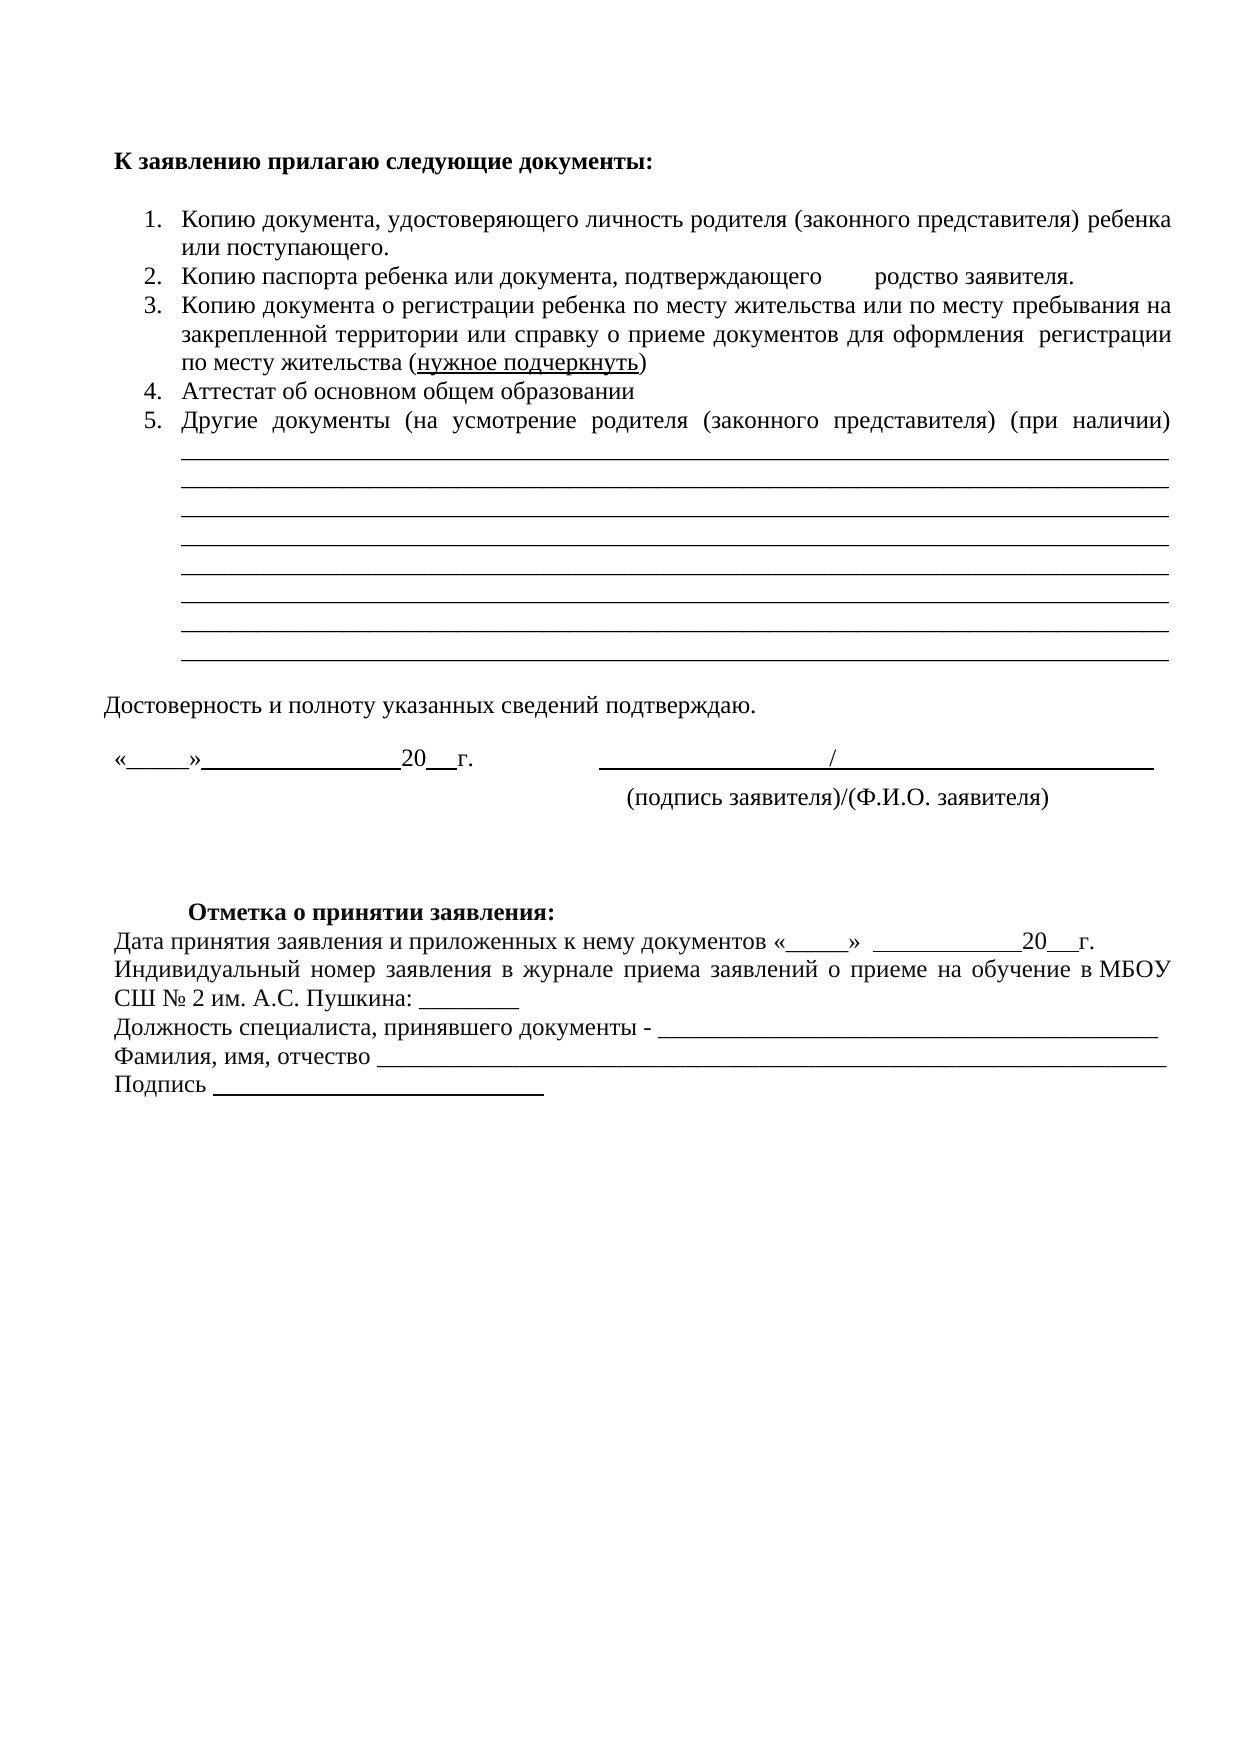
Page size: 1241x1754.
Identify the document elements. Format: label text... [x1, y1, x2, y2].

text Достоверность и полноту указанных сведений подтверждаю. [103, 690, 1171, 718]
text «_____» 20 г. / [114, 743, 1171, 772]
text (подпись заявителя)/(Ф.И.О. заявителя) [114, 782, 1171, 810]
text Дата принятия заявления и приложенных к нему документов «_____» 20 г. Индивидуальный номер заявления в журнале приема заявлений о приеме на обучение в МБОУ СШ № 2 им. А.С. Пушкина: ________ [114, 926, 1171, 1012]
list Другие документы (на усмотрение родителя (законного представителя) (при наличии) ________________________________________________________________________________________________________________________________________________________________________________________________________________________________________________________________________________________________________________________________________________________________________________________________________________________________________________________________________________________________________________________________________________________________________________________________________________________________________________________ [143, 405, 1171, 664]
subtitle К заявлению прилагаю следующие документы: [114, 146, 1171, 175]
text Фамилия, имя, отчество ________________________________________________________________ [114, 1041, 1171, 1069]
list Копию документа о регистрации ребенка по месту жительства или по месту пребывания на закрепленной территории или справку о приеме документов для оформления регистрации по месту жительства (нужное подчеркнуть) [143, 290, 1171, 376]
list Копию документа, удостоверяющего личность родителя (законного представителя) ребенка или поступающего. [143, 204, 1171, 261]
text Должность специалиста, принявшего документы - ________________________________________ [114, 1012, 1171, 1041]
subtitle Отметка о принятии заявления: [188, 897, 1171, 926]
text Подпись [114, 1069, 1171, 1098]
list Аттестат об основном общем образовании [143, 376, 1171, 405]
list Копию паспорта ребенка или документа, подтверждающего родство заявителя. [143, 261, 1171, 290]
